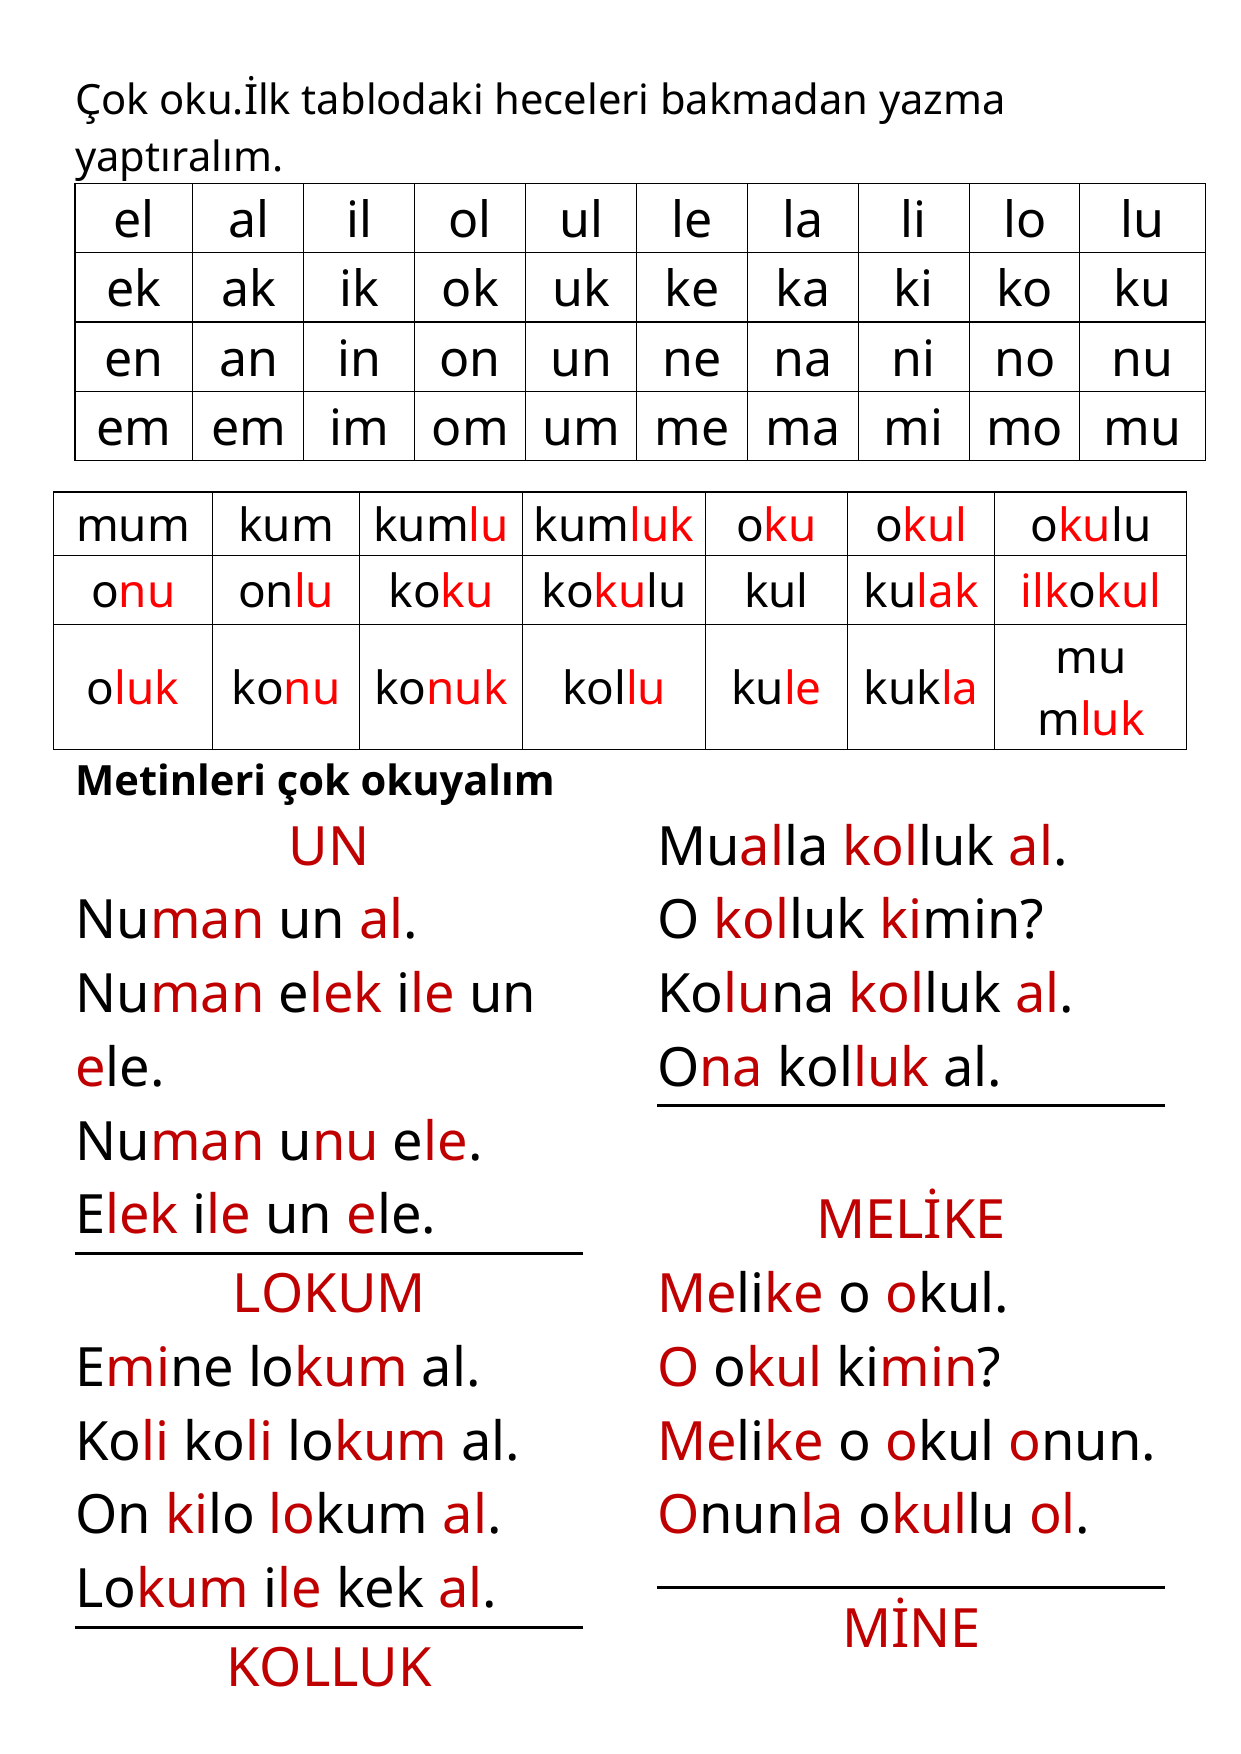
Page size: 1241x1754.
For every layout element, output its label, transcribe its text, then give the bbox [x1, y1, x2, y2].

text Elek ile un ele. [75, 1176, 583, 1252]
table_cell im [304, 392, 414, 460]
text Çok oku.İlk tablodaki heceleri bakmadan yazma yaptıralım. [75, 69, 1165, 183]
table_header lo [970, 184, 1079, 252]
table_cell onu [54, 556, 212, 623]
text MİNE [657, 1589, 1165, 1663]
text Numan unu ele. [75, 1102, 583, 1176]
table_header kumlu [360, 493, 522, 555]
table_cell na [748, 323, 858, 391]
text On kilo lokum al. [75, 1476, 583, 1550]
table_cell mu [1080, 392, 1205, 460]
table_cell ka [748, 253, 858, 321]
table_cell ko [970, 253, 1079, 321]
table_cell uk [526, 253, 636, 321]
table_cell in [304, 323, 414, 391]
table_cell konuk [360, 625, 522, 749]
table_header la [748, 184, 858, 252]
table_cell ilkokul [995, 556, 1186, 623]
text Emine lokum al. [75, 1328, 583, 1402]
table_cell mi [859, 392, 969, 460]
table_cell un [526, 323, 636, 391]
table_cell ni [859, 323, 969, 391]
text LOKUM [75, 1255, 583, 1328]
table_cell ek [76, 253, 192, 321]
table_cell um [526, 392, 636, 460]
table_cell kul [706, 556, 847, 623]
table_cell om [415, 392, 525, 460]
table_header ol [415, 184, 525, 252]
table_header il [304, 184, 414, 252]
text O okul kimin? [657, 1328, 1165, 1402]
table_cell konu [213, 625, 359, 749]
table_cell ku [1080, 253, 1205, 321]
table_header li [859, 184, 969, 252]
table_header kumluk [523, 493, 705, 555]
table_header lu [1080, 184, 1205, 252]
table_cell oluk [54, 625, 212, 749]
table_cell ne [637, 323, 747, 391]
table_cell mo [970, 392, 1079, 460]
table_cell koku [360, 556, 522, 623]
text Onunla okullu ol. [657, 1476, 1165, 1550]
text Melike o okul onun. [657, 1402, 1165, 1476]
table_header oku [706, 493, 847, 555]
table_cell ke [637, 253, 747, 321]
text MELİKE [657, 1181, 1165, 1255]
text Numan elek ile un ele. [75, 954, 583, 1102]
table_cell em [193, 392, 303, 460]
text UN [75, 807, 583, 881]
table_cell me [637, 392, 747, 460]
table_header el [76, 184, 192, 252]
table_cell en [76, 323, 192, 391]
table_header okul [848, 493, 994, 555]
table_cell onlu [213, 556, 359, 623]
table_cell kollu [523, 625, 705, 749]
table_cell kulak [848, 556, 994, 623]
text Koli koli lokum al. [75, 1402, 583, 1476]
text Numan un al. [75, 881, 583, 954]
table_cell no [970, 323, 1079, 391]
text Lokum ile kek al. [75, 1550, 583, 1626]
table_cell mumluk [995, 625, 1186, 749]
text Koluna kolluk al. [657, 954, 1165, 1028]
table_cell an [193, 323, 303, 391]
table_header ul [526, 184, 636, 252]
text Metinleri çok okuyalım [75, 750, 1165, 807]
table_header le [637, 184, 747, 252]
table_cell kukla [848, 625, 994, 749]
table_cell ma [748, 392, 858, 460]
table_cell ki [859, 253, 969, 321]
table_cell nu [1080, 323, 1205, 391]
text KOLLUK [75, 1629, 583, 1702]
text Mualla kolluk al. [657, 807, 1165, 881]
table_cell kokulu [523, 556, 705, 623]
table_header okulu [995, 493, 1186, 555]
table_cell ok [415, 253, 525, 321]
text O kolluk kimin? [657, 881, 1165, 954]
text Melike o okul. [657, 1255, 1165, 1328]
table_cell on [415, 323, 525, 391]
table_header al [193, 184, 303, 252]
table_header kum [213, 493, 359, 555]
table_cell kule [706, 625, 847, 749]
table_header mum [54, 493, 212, 555]
table_cell em [76, 392, 192, 460]
text Ona kolluk al. [657, 1028, 1165, 1104]
table_cell ak [193, 253, 303, 321]
table_cell ik [304, 253, 414, 321]
